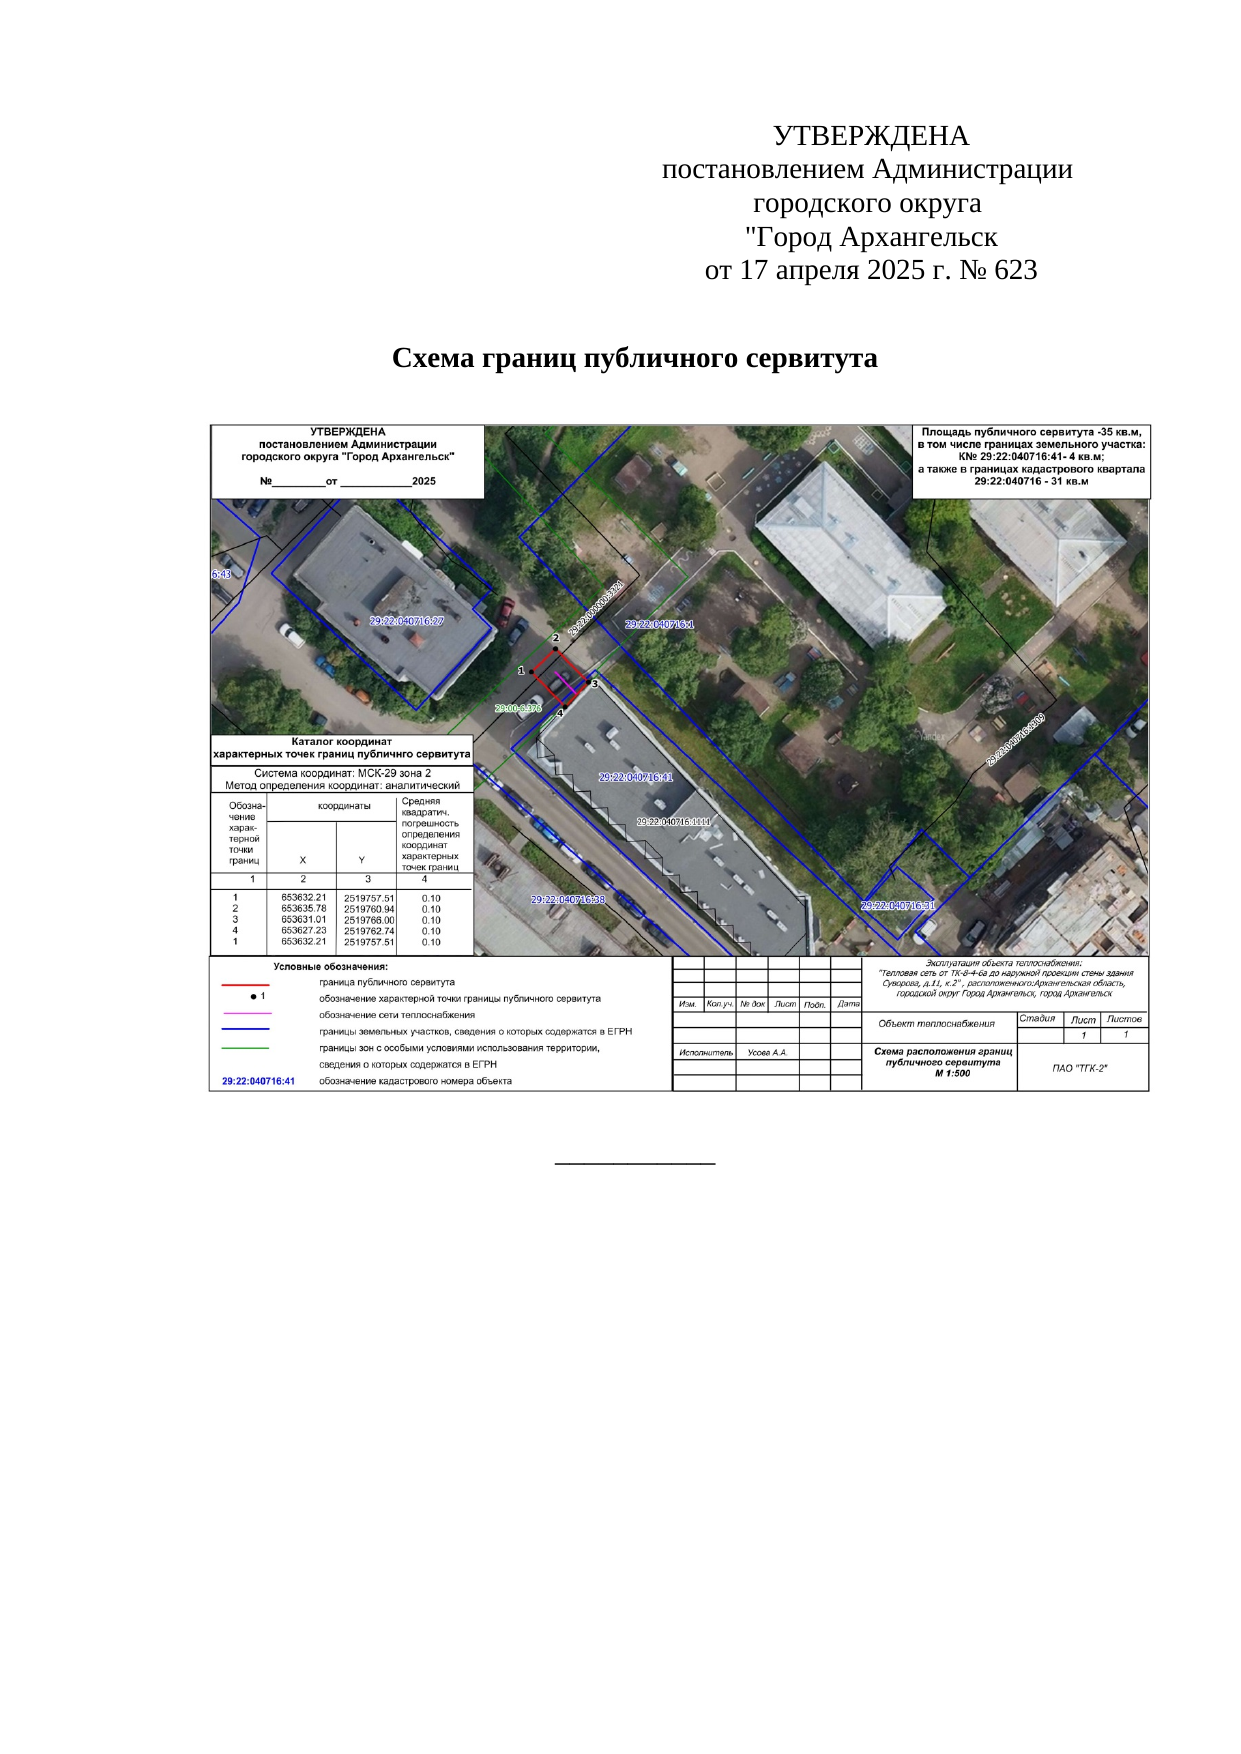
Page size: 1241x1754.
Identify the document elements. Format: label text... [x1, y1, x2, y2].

text УТВЕРЖДЕНА [561, 118, 1181, 152]
text от 17 апреля 2025 г. № 623 [561, 252, 1181, 286]
text ___________ [89, 1134, 1181, 1168]
picture [177, 399, 1182, 1110]
text Схема границ публичного сервитута [89, 340, 1181, 373]
text постановлением Администрации городского округа "Город Архангельск [561, 152, 1181, 252]
